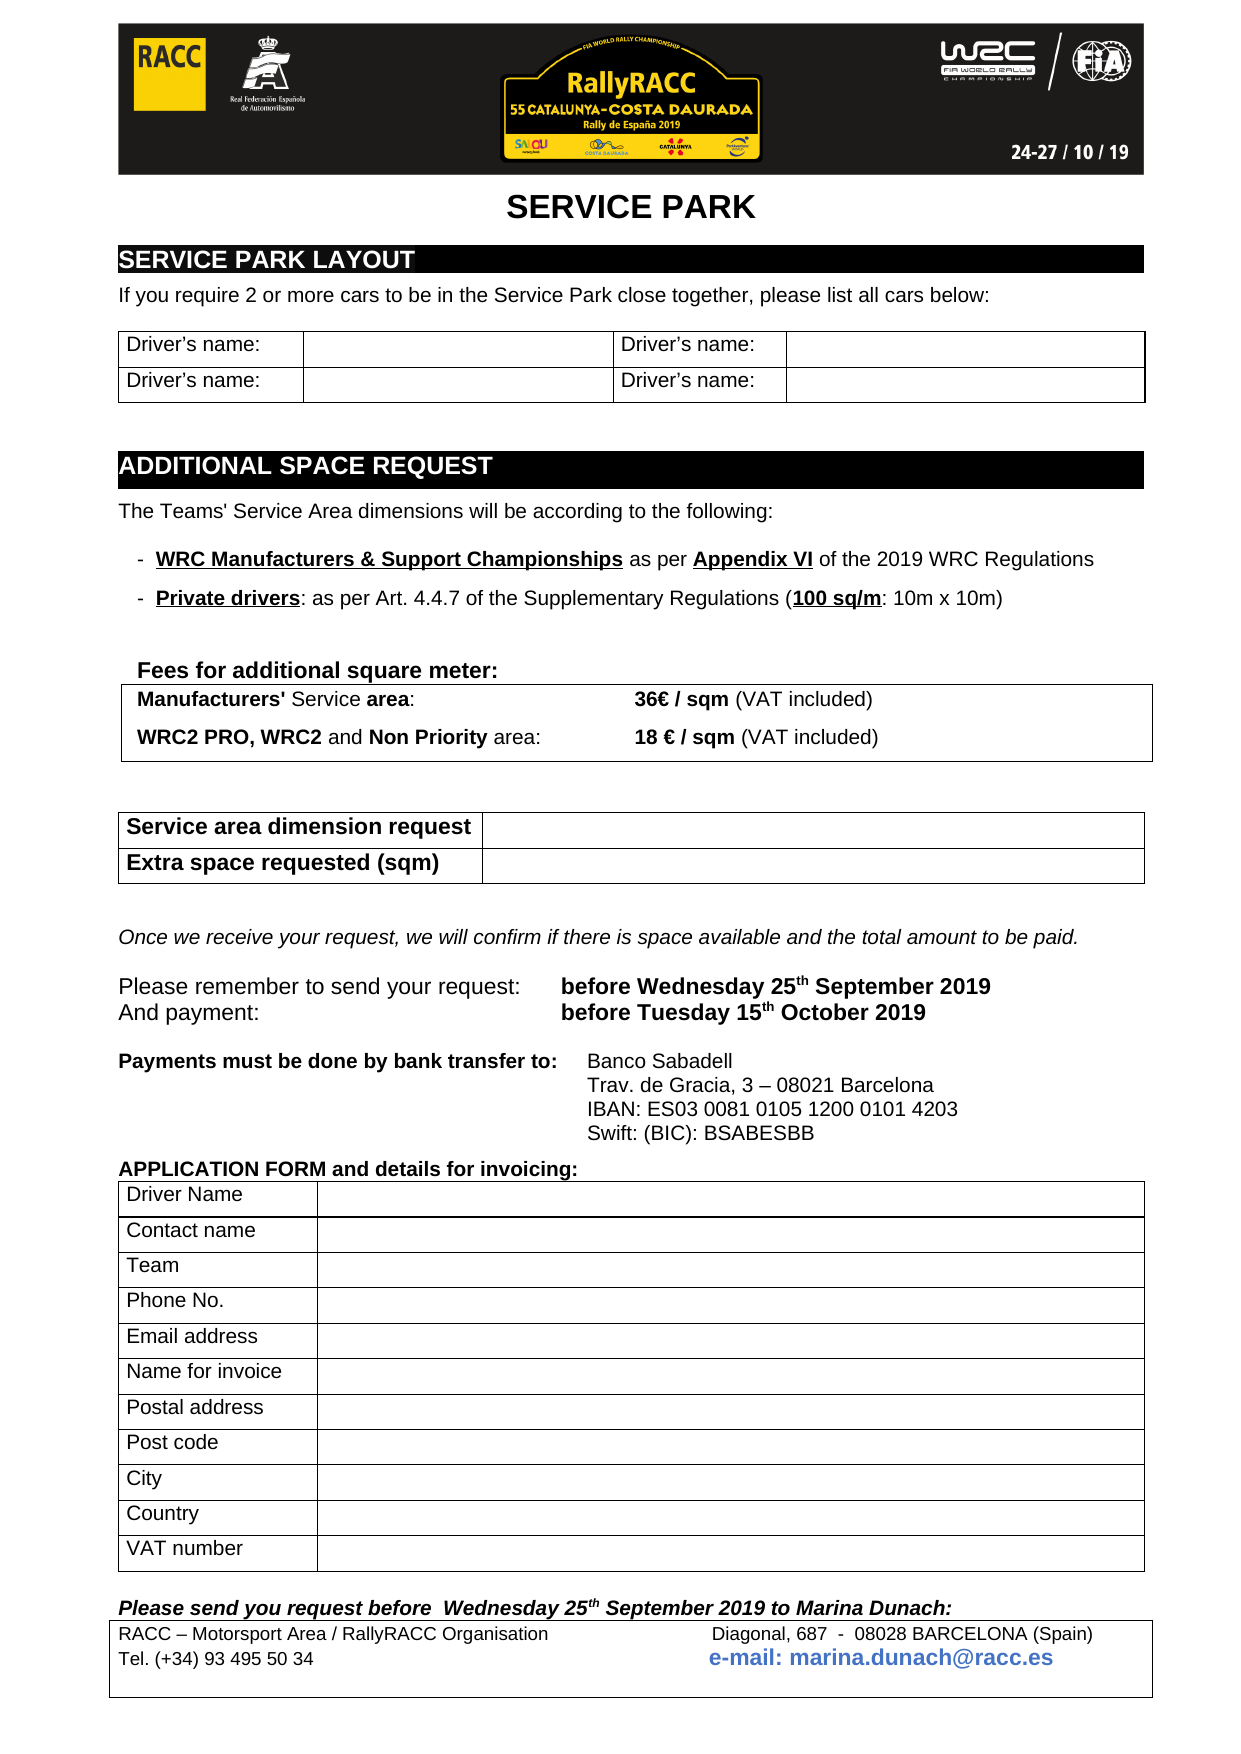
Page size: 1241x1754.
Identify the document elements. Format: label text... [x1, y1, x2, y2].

text Please remember to send your request: before Wednesday 25th September 2019 [118, 973, 1144, 999]
table_header [483, 813, 1144, 847]
table_header [304, 332, 613, 367]
table_header Driver Name [119, 1182, 317, 1216]
text Fees for additional square meter: [137, 657, 1144, 683]
subtitle SERVICE PARK LAYOUT [415, 245, 1144, 273]
text Trav. de Gracia, 3 – 08021 Barcelona [118, 1073, 1144, 1097]
table_header Driver’s name: [614, 332, 786, 367]
text Payments must be done by bank transfer to: Banco Sabadell [118, 1049, 1144, 1073]
table_cell Post code [119, 1430, 317, 1464]
table_cell [318, 1395, 1144, 1429]
table_cell Phone No. [119, 1288, 317, 1323]
subtitle ADDITIONAL SPACE REQUEST [118, 451, 1144, 480]
table_header [787, 332, 1144, 367]
table_header Driver’s name: [119, 332, 303, 367]
list Private drivers: as per Art. 4.4.7 of the Supplementary Regulations (100 sq/m: 10m x 10m) [137, 585, 1144, 609]
text The Teams' Service Area dimensions will be according to the following: [118, 499, 1144, 523]
table_cell VAT number [119, 1536, 317, 1571]
text Manufacturers' Service area: 36€ / sqm (VAT included) [122, 685, 1152, 711]
table_header [318, 1182, 1144, 1216]
text IBAN: ES03 0081 0105 1200 0101 4203 [118, 1097, 1144, 1121]
text RACC – Motorsport Area / RallyRACC Organisation Diagonal, 687 - 08028 () [110, 1621, 1152, 1644]
table_cell [318, 1430, 1144, 1464]
list WRC Manufacturers & Support Championships as per Appendix VI of the 2019 WRC Regulations [137, 547, 1144, 571]
table_cell Name for invoice [119, 1359, 317, 1393]
table_cell Country [119, 1501, 317, 1535]
table_cell [318, 1218, 1144, 1252]
subtitle Once we receive your request, we will confirm if there is space available and the total amount to be paid. [118, 925, 1144, 949]
table_cell [318, 1536, 1144, 1571]
table_cell [318, 1324, 1144, 1358]
table_cell [318, 1465, 1144, 1500]
table_cell [318, 1253, 1144, 1287]
text WRC2 PRO, WRC2 and Non Priority area: 18 € / sqm (VAT included) [122, 722, 1152, 749]
picture [118, 23, 1144, 175]
table_cell Contact name [119, 1218, 317, 1252]
table_cell Driver’s name: [119, 368, 303, 402]
text If you require 2 or more cars to be in the Service Park close together, please list all cars below: [118, 283, 1144, 307]
table_cell [318, 1288, 1144, 1323]
table_cell [318, 1359, 1144, 1393]
table_cell Team [119, 1253, 317, 1287]
table_cell Postal address [119, 1395, 317, 1429]
table_cell [304, 368, 613, 402]
table_header Service area dimension request [119, 813, 482, 847]
table_cell Driver’s name: [614, 368, 786, 402]
table_cell [318, 1501, 1144, 1535]
text Swift: (BIC): BSABESBB [118, 1121, 1144, 1145]
table_cell Email address [119, 1324, 317, 1358]
table_cell [787, 368, 1144, 402]
subtitle SERVICE PARK [118, 187, 1144, 226]
table_cell City [119, 1465, 317, 1500]
text APPLICATION FORM and details for invoicing: [118, 1157, 1144, 1181]
table_cell [483, 849, 1144, 883]
text Tel. (+34) 93 495 50 34 e-mail: marina.dunach@racc.es [118, 1644, 1144, 1671]
table_cell Extra space requested (sqm) [119, 849, 482, 883]
text And payment: before Tuesday 15th October 2019 [118, 999, 1144, 1025]
text Please send you request before Wednesday 25th September 2019 to Marina Dunach: [118, 1596, 1144, 1619]
